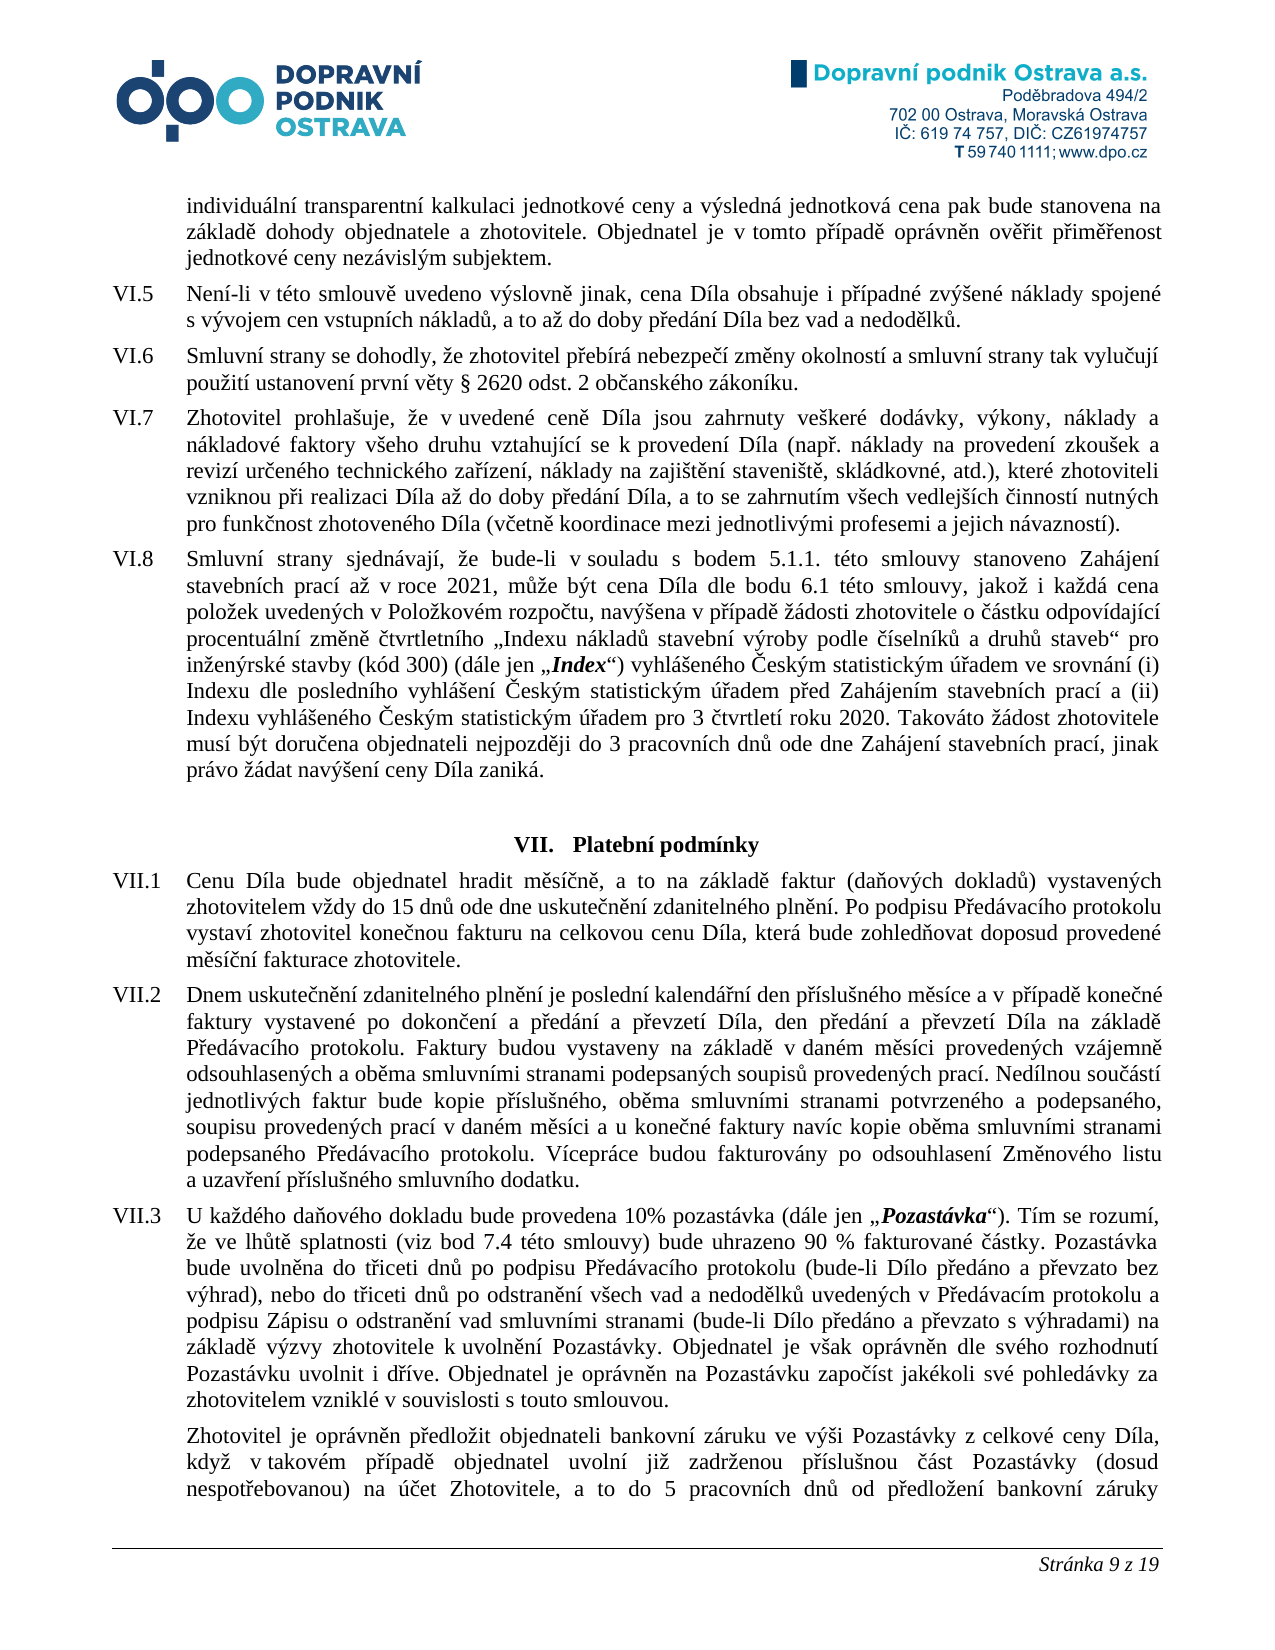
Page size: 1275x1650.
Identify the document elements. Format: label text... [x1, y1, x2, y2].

list Zhotovitel prohlašuje, že v uvedené ceně Díla jsou zahrnuty veškeré dodávky, výkony, náklady a nákladové faktory všeho druhu vztahující se k provedení Díla (např. náklady na provedení zkoušek a revizí určeného technického zařízení, náklady na zajištění staveniště, skládkovné, atd.), které zhotoviteli vzniknou při realizaci Díla až do doby předání Díla, a to se zahrnutím všech vedlejších činností nutných pro funkčnost zhotoveného Díla (včetně koordinace mezi jednotlivými profesemi a jejich návazností). [112, 404, 1161, 536]
list Smluvní strany sjednávají, že bude-li v souladu s bodem 5.1.1. této smlouvy stanoveno Zahájení stavebních prací až v roce 2021, může být cena Díla dle bodu 6.1 této smlouvy, jakož i každá cena položek uvedených v Položkovém rozpočtu, navýšena v případě žádosti zhotovitele o částku odpovídající procentuální změně čtvrtletního „Indexu nákladů stavební výroby podle číselníků a druhů staveb“ pro inženýrské stavby (kód 300) (dále jen „Index“) vyhlášeného Českým statistickým úřadem ve srovnání (i) Indexu dle posledního vyhlášení Českým statistickým úřadem před Zahájením stavebních prací a (ii) Indexu vyhlášeného Českým statistickým úřadem pro 3 čtvrtletí roku 2020. Takováto žádost zhotovitele musí být doručena objednateli nejpozději do 3 pracovních dnů ode dne Zahájení stavebních prací, jinak právo žádat navýšení ceny Díla zaniká. [112, 546, 1161, 783]
list Není-li v této smlouvě uvedeno výslovně jinak, cena Díla obsahuje i případné zvýšené náklady spojené s vývojem cen vstupních nákladů, a to až do doby předání Díla bez vad a nedodělků. [112, 280, 1163, 333]
list U každého daňového dokladu bude provedena 10% pozastávka (dále jen „Pozastávka“). Tím se rozumí, že ve lhůtě splatnosti (viz bod 7.4 této smlouvy) bude uhrazeno 90 % fakturované částky. Pozastávka bude uvolněna do třiceti dnů po podpisu Předávacího protokolu (bude-li Dílo předáno a převzato bez výhrad), nebo do třiceti dnů po odstranění všech vad a nedodělků uvedených v Předávacím protokolu a podpisu Zápisu o odstranění vad smluvními stranami (bude-li Dílo předáno a převzato s výhradami) na základě výzvy zhotovitele k uvolnění Pozastávky. Objednatel je však oprávněn dle svého rozhodnutí Pozastávku uvolnit i dříve. Objednatel je oprávněn na Pozastávku započíst jakékoli své pohledávky za zhotovitelem vzniklé v souvislosti s touto smlouvou. [112, 1202, 1160, 1412]
list Smluvní strany se dohodly, že zhotovitel přebírá nebezpečí změny okolností a smluvní strany tak vylučují použití ustanovení první věty § 2620 odst. 2 občanského zákoníku. [112, 342, 1161, 395]
picture [791, 60, 1147, 161]
picture [116, 60, 423, 142]
list Platební podmínky [112, 831, 1161, 857]
list Dnem uskutečnění zdanitelného plnění je poslední kalendářní den příslušného měsíce a v případě konečné faktury vystavené po dokončení a předání a převzetí Díla, den předání a převzetí Díla na základě Předávacího protokolu. Faktury budou vystaveny na základě v daném měsíci provedených vzájemně odsouhlasených a oběma smluvními stranami podepsaných soupisů provedených prací. Nedílnou součástí jednotlivých faktur bude kopie příslušného, oběma smluvními stranami potvrzeného a podepsaného, soupisu provedených prací v daném měsíci a u konečné faktury navíc kopie oběma smluvními stranami podepsaného Předávacího protokolu. Vícepráce budou fakturovány po odsouhlasení Změnového listu a uzavření příslušného smluvního dodatku. [112, 981, 1163, 1192]
list Cenu Díla bude objednatel hradit měsíčně, a to na základě faktur (daňových dokladů) vystavených zhotovitelem vždy do 15 dnů ode dne uskutečnění zdanitelného plnění. Po podpisu Předávacího protokolu vystaví zhotovitel konečnou fakturu na celkovou cenu Díla, která bude zohledňovat doposud provedené měsíční fakturace zhotovitele. [112, 867, 1163, 972]
